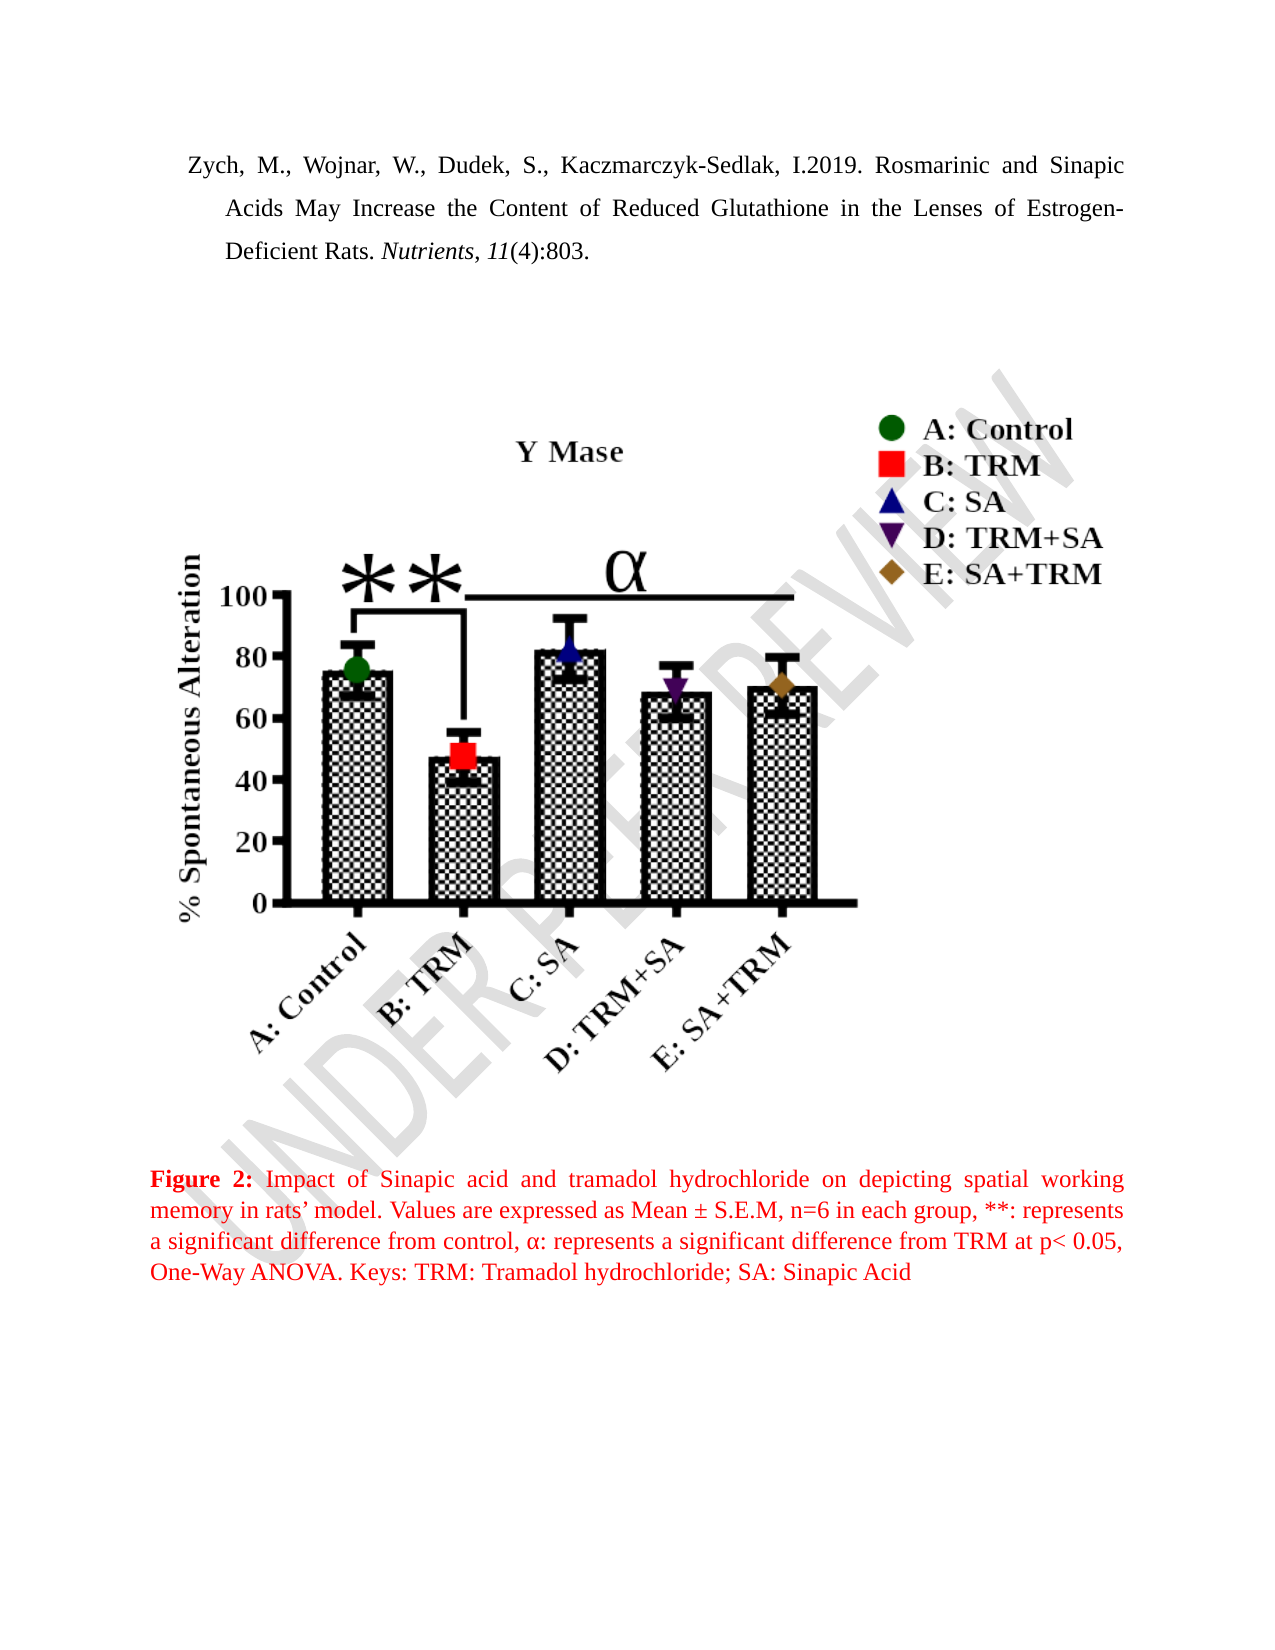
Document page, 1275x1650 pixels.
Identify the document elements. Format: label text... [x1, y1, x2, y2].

text Figure 2: Impact of Sinapic acid and tramadol hydrochloride on depicting spatial working memory in rats’ model. Values are expressed as Mean ± S.E.M, n=6 in each group, **: represents a significant difference from control, α: represents a significant difference from TRM at p< 0.05, One-Way ANOVA. Keys: TRM: Tramadol hydrochloride; SA: Sinapic Acid [150, 1164, 1125, 1286]
text Zych, M., Wojnar, W., Dudek, S., Kaczmarczyk-Sedlak, I.2019. Rosmarinic and Sinapic Acids May Increase the Content of Reduced Glutathione in the Lenses of Estrogen-Deficient Rats. Nutrients, 11(4):803. [187, 150, 1125, 265]
